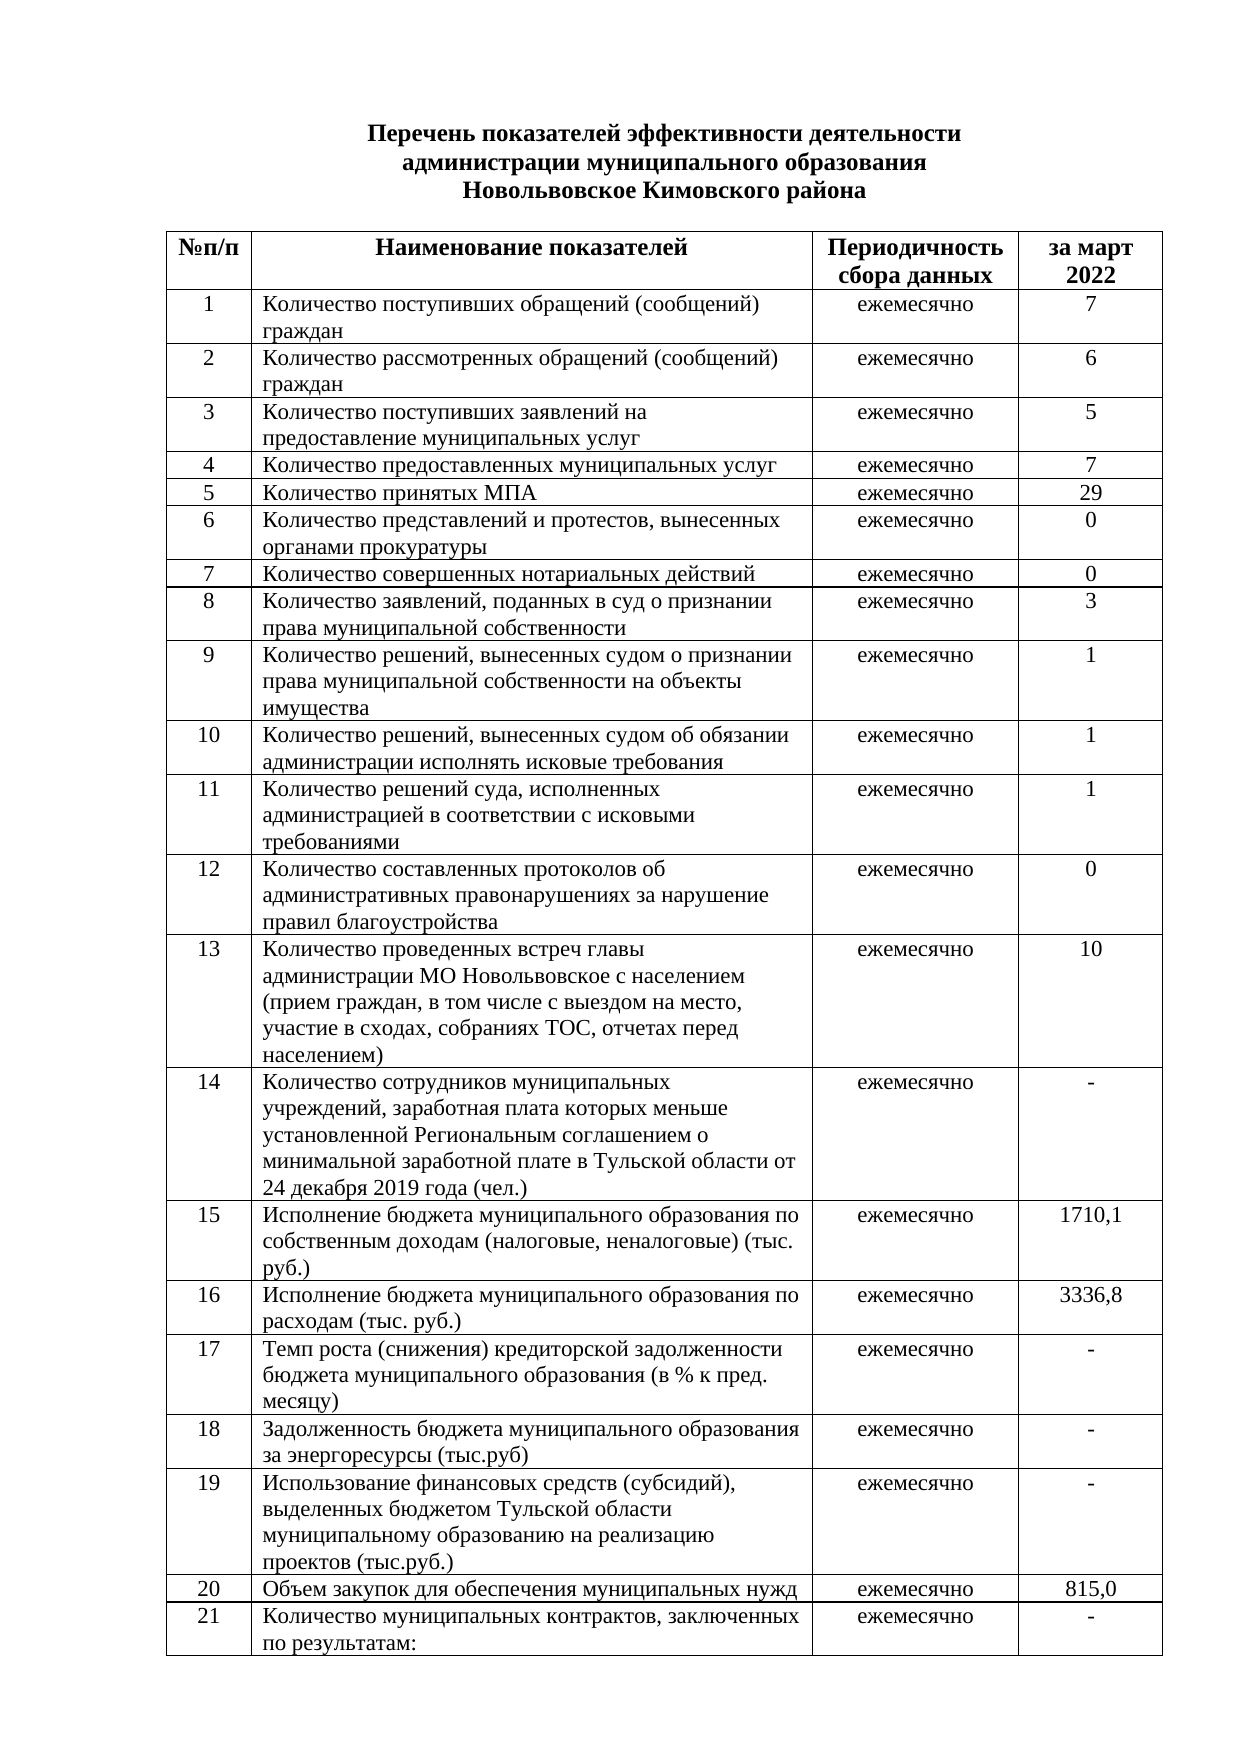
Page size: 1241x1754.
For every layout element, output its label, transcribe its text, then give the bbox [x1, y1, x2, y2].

table_cell 1 [1019, 721, 1162, 774]
text Новольвовское Кимовского района [177, 176, 1152, 204]
table_cell 2 [167, 344, 251, 397]
table_cell 7 [1019, 452, 1162, 478]
table_cell 5 [1019, 398, 1162, 451]
table_cell Задолженность бюджета муниципального образования за энергоресурсы (тыс.руб) [252, 1415, 812, 1468]
table_cell 13 [167, 935, 251, 1067]
table_cell ежемесячно [813, 1469, 1018, 1574]
table_cell ежемесячно [813, 775, 1018, 854]
table_cell Исполнение бюджета муниципального образования по расходам (тыс. руб.) [252, 1281, 812, 1334]
table_cell 11 [167, 775, 251, 854]
table_cell 9 [167, 641, 251, 720]
table_cell Исполнение бюджета муниципального образования по собственным доходам (налоговые, неналоговые) (тыс. руб.) [252, 1201, 812, 1280]
table_cell ежемесячно [813, 506, 1018, 559]
table_cell 1710,1 [1019, 1201, 1162, 1280]
table_cell 3336,8 [1019, 1281, 1162, 1334]
table_cell ежемесячно [813, 588, 1018, 640]
table_cell Количество поступивших обращений (сообщений) граждан [252, 290, 812, 343]
table_cell 10 [1019, 935, 1162, 1067]
table_cell 16 [167, 1281, 251, 1334]
table_cell Количество решений, вынесенных судом о признании права муниципальной собственности на объекты имущества [252, 641, 812, 720]
table_cell 7 [167, 560, 251, 586]
table_cell Количество составленных протоколов об административных правонарушениях за нарушение правил благоустройства [252, 855, 812, 934]
table_cell 15 [167, 1201, 251, 1280]
table_cell Количество поступивших заявлений на предоставление муниципальных услуг [252, 398, 812, 451]
table_header Наименование показателей [252, 232, 812, 289]
table_cell - [1019, 1603, 1162, 1655]
table_cell Количество представлений и протестов, вынесенных органами прокуратуры [252, 506, 812, 559]
table_cell Использование финансовых средств (субсидий), выделенных бюджетом Тульской области муниципальному образованию на реализацию проектов (тыс.руб.) [252, 1469, 812, 1574]
table_cell - [1019, 1068, 1162, 1200]
table_cell ежемесячно [813, 290, 1018, 343]
table_cell Количество проведенных встреч главы администрации МО Новольвовское с населением (прием граждан, в том числе с выездом на место, участие в сходах, собраниях ТОС, отчетах перед населением) [252, 935, 812, 1067]
table_cell 12 [167, 855, 251, 934]
table_cell 815,0 [1019, 1575, 1162, 1601]
table_cell 3 [1019, 588, 1162, 640]
table_cell Количество решений, вынесенных судом об обязании администрации исполнять исковые требования [252, 721, 812, 774]
table_cell Количество заявлений, поданных в суд о признании права муниципальной собственности [252, 588, 812, 640]
text Перечень показателей эффективности деятельности [177, 118, 1152, 147]
table_cell 17 [167, 1335, 251, 1414]
table_cell ежемесячно [813, 935, 1018, 1067]
table_header Периодичность сбора данных [813, 232, 1018, 289]
table_cell Количество предоставленных муниципальных услуг [252, 452, 812, 478]
table_cell ежемесячно [813, 452, 1018, 478]
table_cell 6 [167, 506, 251, 559]
table_cell 10 [167, 721, 251, 774]
table_cell 1 [167, 290, 251, 343]
table_cell ежемесячно [813, 721, 1018, 774]
table_cell ежемесячно [813, 479, 1018, 505]
table_cell 3 [167, 398, 251, 451]
table_cell ежемесячно [813, 1201, 1018, 1280]
table_cell 0 [1019, 506, 1162, 559]
table_cell ежемесячно [813, 641, 1018, 720]
table_cell ежемесячно [813, 1281, 1018, 1334]
table_cell 5 [167, 479, 251, 505]
table_header №п/п [167, 232, 251, 289]
table_cell ежемесячно [813, 1575, 1018, 1601]
table_cell ежемесячно [813, 855, 1018, 934]
table_cell 20 [167, 1575, 251, 1601]
table_cell 8 [167, 588, 251, 640]
table_cell 6 [1019, 344, 1162, 397]
table_cell ежемесячно [813, 1603, 1018, 1655]
table_cell ежемесячно [813, 344, 1018, 397]
table_cell Количество рассмотренных обращений (сообщений) граждан [252, 344, 812, 397]
table_cell 1 [1019, 775, 1162, 854]
table_cell ежемесячно [813, 1335, 1018, 1414]
table_cell Количество муниципальных контрактов, заключенных по результатам: [252, 1603, 812, 1655]
table_cell ежемесячно [813, 560, 1018, 586]
table_cell ежемесячно [813, 1415, 1018, 1468]
table_cell 29 [1019, 479, 1162, 505]
table_cell 4 [167, 452, 251, 478]
table_header за март 2022 [1019, 232, 1162, 289]
table_cell ежемесячно [813, 1068, 1018, 1200]
table_cell 18 [167, 1415, 251, 1468]
text администрации муниципального образования [177, 147, 1152, 176]
table_cell - [1019, 1335, 1162, 1414]
table_cell Количество решений суда, исполненных администрацией в соответствии с исковыми требованиями [252, 775, 812, 854]
table_cell Количество совершенных нотариальных действий [252, 560, 812, 586]
table_cell ежемесячно [813, 398, 1018, 451]
table_cell 19 [167, 1469, 251, 1574]
table_cell - [1019, 1415, 1162, 1468]
table_cell Количество сотрудников муниципальных учреждений, заработная плата которых меньше установленной Региональным соглашением о минимальной заработной плате в Тульской области от 24 декабря 2019 года (чел.) [252, 1068, 812, 1200]
table_cell 1 [1019, 641, 1162, 720]
table_cell 21 [167, 1603, 251, 1655]
table_cell Объем закупок для обеспечения муниципальных нужд [252, 1575, 812, 1601]
table_cell 0 [1019, 560, 1162, 586]
table_cell Количество принятых МПА [252, 479, 812, 505]
table_cell 7 [1019, 290, 1162, 343]
table_cell 14 [167, 1068, 251, 1200]
table_cell - [1019, 1469, 1162, 1574]
table_cell 0 [1019, 855, 1162, 934]
table_cell Темп роста (снижения) кредиторской задолженности бюджета муниципального образования (в % к пред. месяцу) [252, 1335, 812, 1414]
